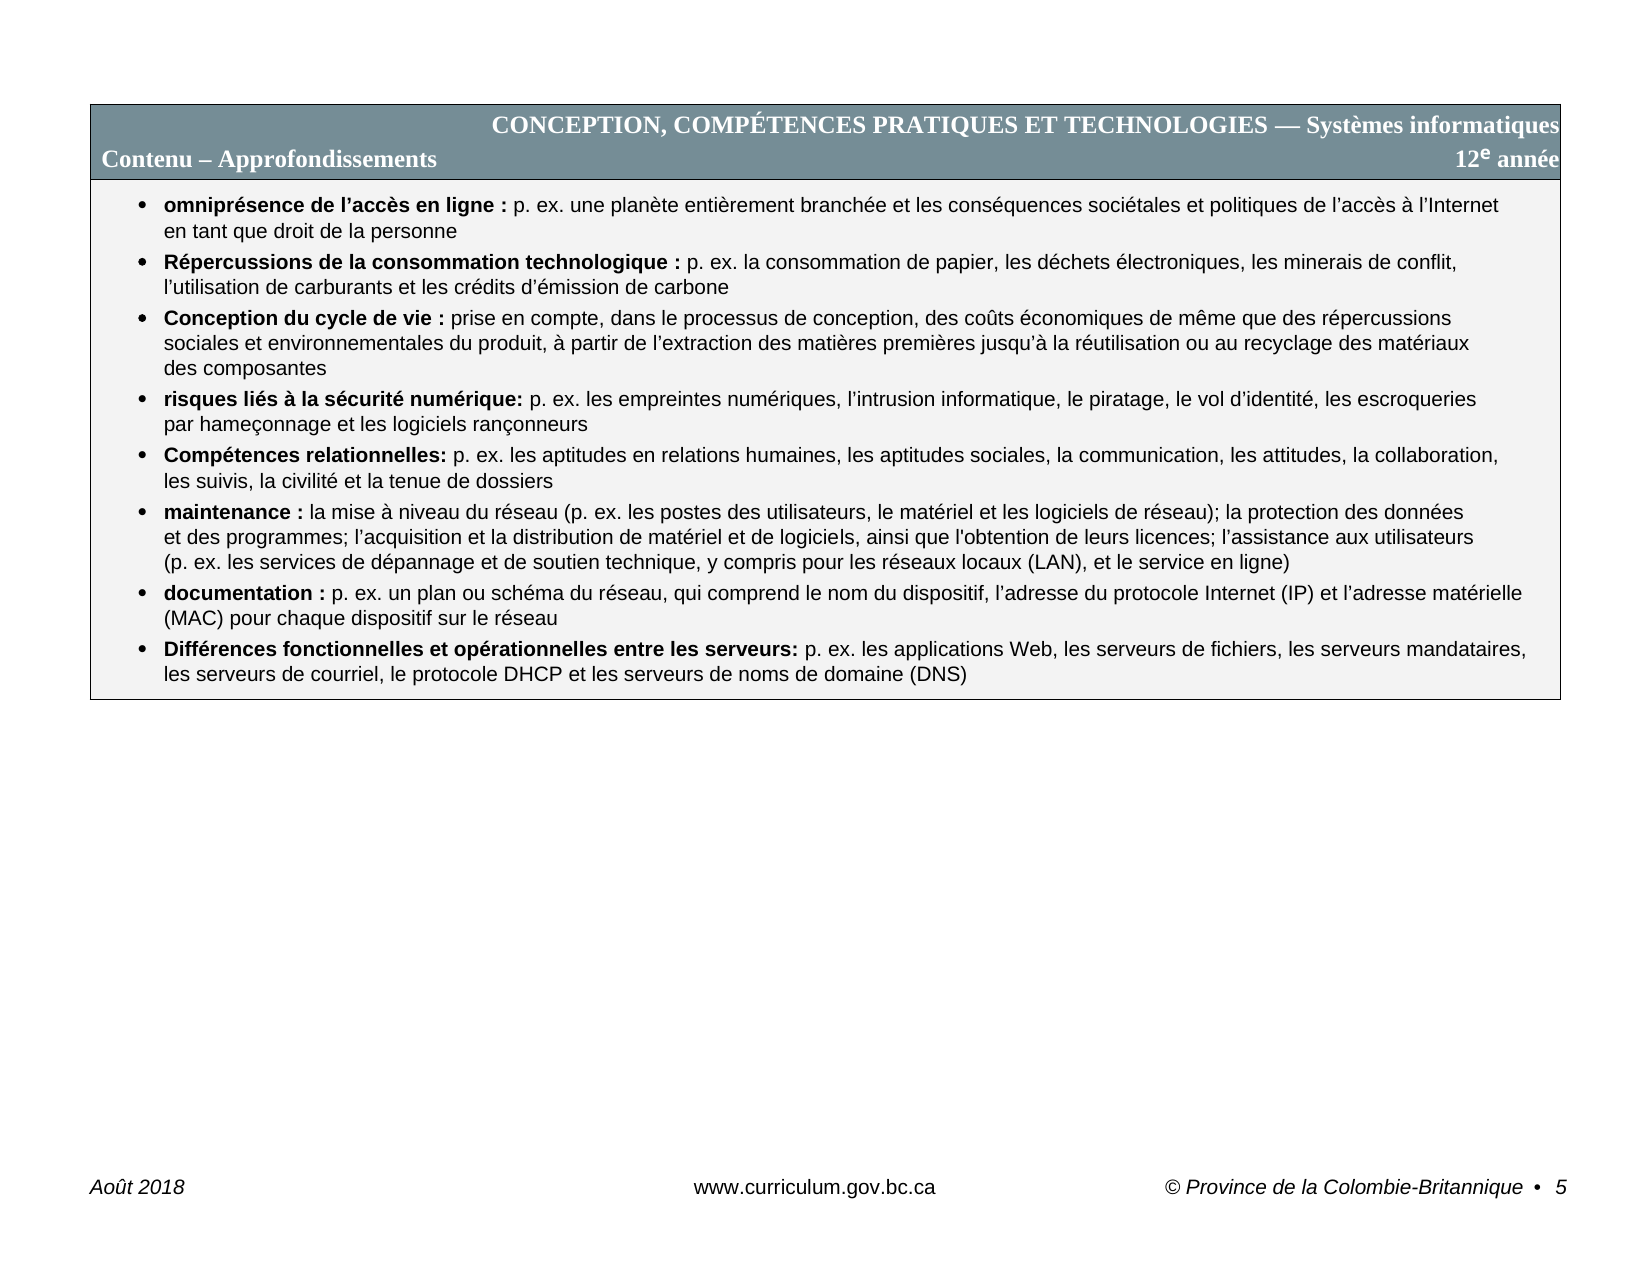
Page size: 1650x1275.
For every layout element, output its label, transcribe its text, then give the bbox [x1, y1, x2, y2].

table_header CONCEPTION, COMPÉTENCES PRATIQUES ET TECHNOLOGIES — Systèmes informatiques Contenu – Approfondissements 12e année [91, 105, 1560, 179]
table_cell omniprésence de l’accès en ligne : p. ex. une planète entièrement branchée et les conséquences sociétales et politiques de l’accès à l’Internet en tant que droit de la personne Répercussions de la consommation technologique : p. ex. la consommation de papier, les déchets électroniques, les minerais de conflit, l’utilisation de carburants et les crédits d’émission de carbone Conception du cycle de vie : prise en compte, dans le processus de conception, des coûts économiques de même que des répercussions sociales et environnementales du produit, à partir de l’extraction des matières premières jusqu’à la réutilisation ou au recyclage des matériaux des composantes risques liés à la sécurité numérique: p. ex. les empreintes numériques, l’intrusion informatique, le piratage, le vol d’identité, les escroqueries par hameçonnage et les logiciels rançonneurs Compétences relationnelles: p. ex. les aptitudes en relations humaines, les aptitudes sociales, la communication, les attitudes, la collaboration, les suivis, la civilité et la tenue de dossiers maintenance : la mise à niveau du réseau (p. ex. les postes des utilisateurs, le matériel et les logiciels de réseau); la protection des données et des programmes; l’acquisition et la distribution de matériel et de logiciels, ainsi que l'obtention de leurs licences; l’assistance aux utilisateurs (p. ex. les services de dépannage et de soutien technique, y compris pour les réseaux locaux (LAN), et le service en ligne) documentation : p. ex. un plan ou schéma du réseau, qui comprend le nom du dispositif, l’adresse du protocole Internet (IP) et l’adresse matérielle (MAC) pour chaque dispositif sur le réseau Différences fonctionnelles et opérationnelles entre les serveurs: p. ex. les applications Web, les serveurs de fichiers, les serveurs mandataires, les serveurs de courriel, le protocole DHCP et les serveurs de noms de domaine (DNS) [91, 180, 1560, 699]
